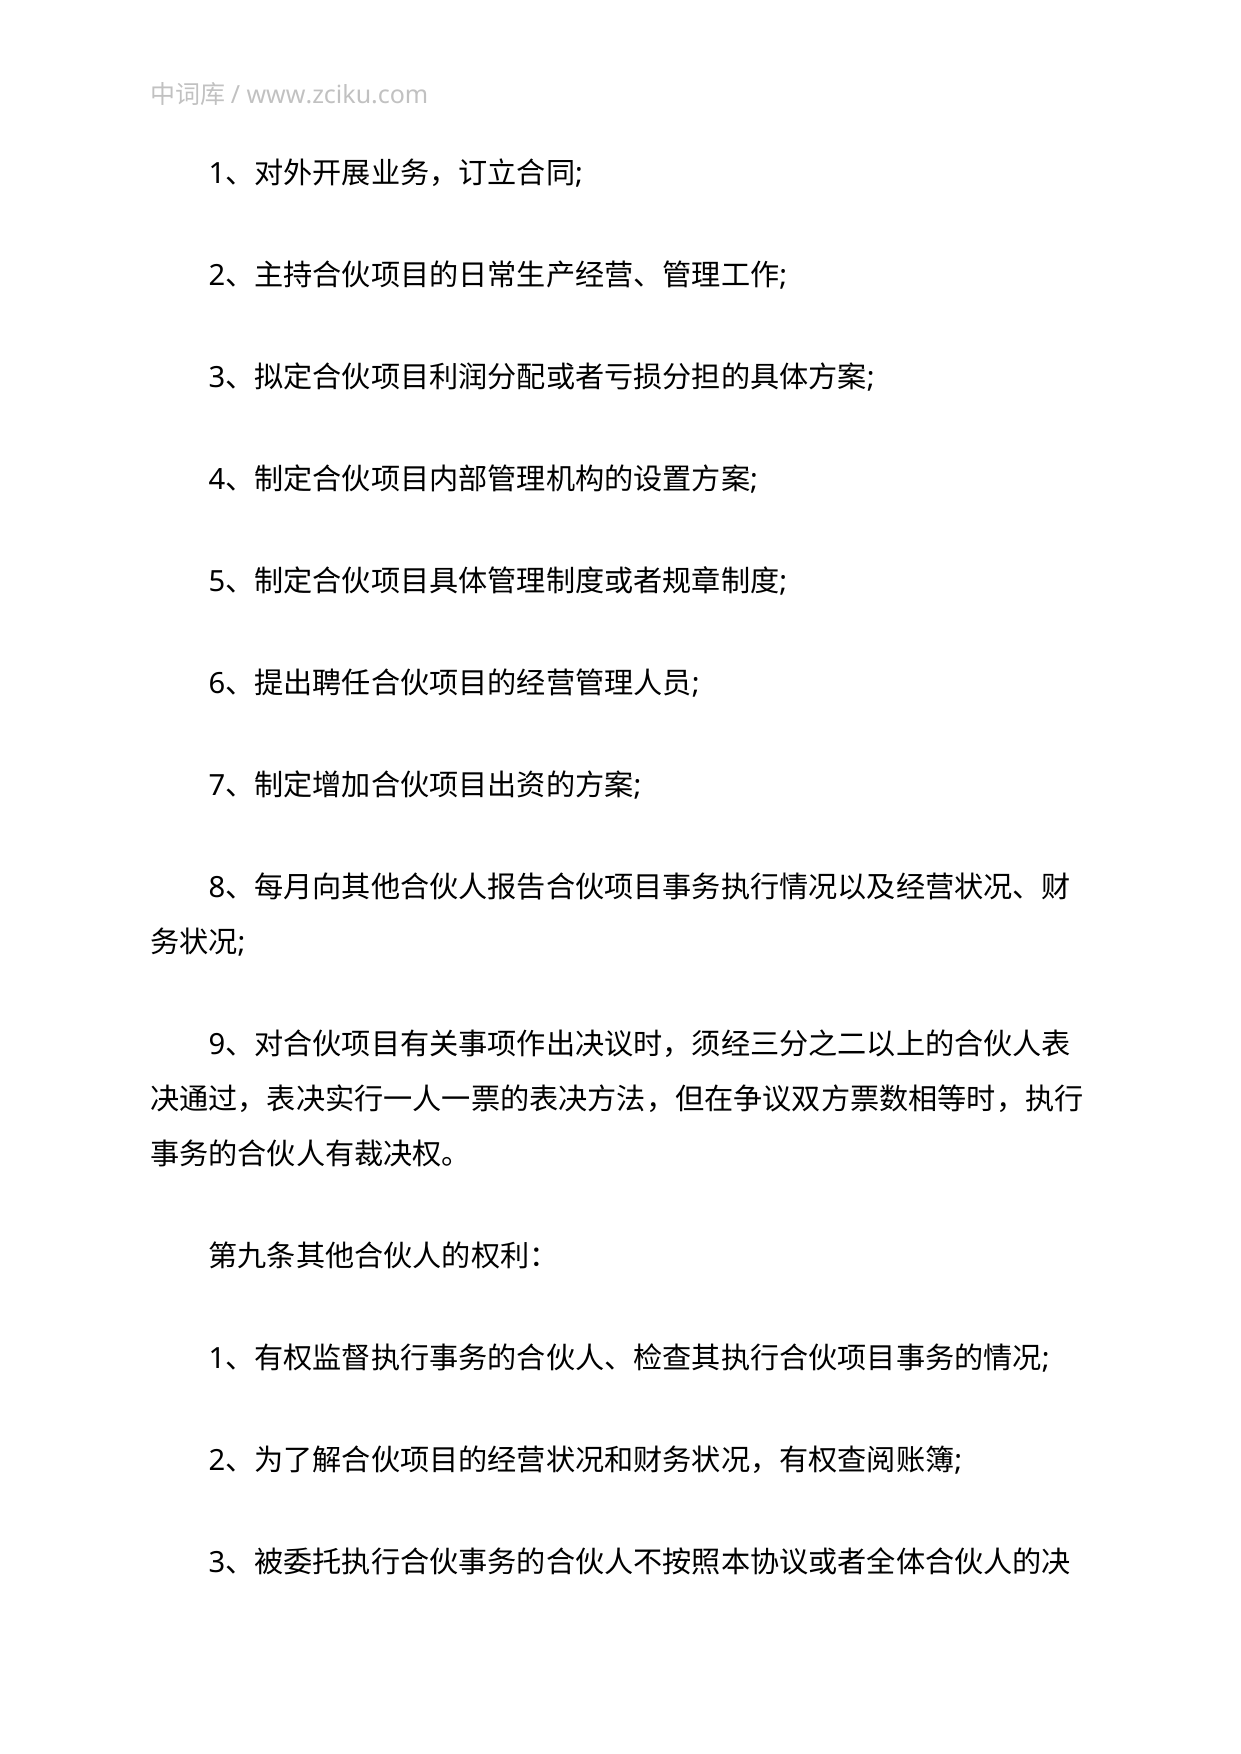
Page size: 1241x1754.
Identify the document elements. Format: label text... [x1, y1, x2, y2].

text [150, 1538, 1090, 1581]
text 1、有权监督执行事务的合伙人、检查其执行合伙项目事务的情况; [150, 1334, 1090, 1377]
text 3、拟定合伙项目利润分配或者亏损分担的具体方案; [150, 354, 1090, 396]
text 4、制定合伙项目内部管理机构的设置方案; [150, 456, 1090, 498]
text 6、提出聘任合伙项目的经营管理人员; [150, 660, 1090, 702]
text 1、对外开展业务，订立合同; [150, 150, 1090, 192]
text 5、制定合伙项目具体管理制度或者规章制度; [150, 558, 1090, 600]
text 9、对合伙项目有关事项作出决议时，须经三分之二以上的合伙人表决通过，表决实行一人一票的表决方法，但在争议双方票数相等时，执行事务的合伙人有裁决权。 [150, 1021, 1090, 1173]
text 8、每月向其他合伙人报告合伙项目事务执行情况以及经营状况、财务状况; [150, 864, 1090, 961]
text 7、制定增加合伙项目出资的方案; [150, 762, 1090, 804]
text 第九条其他合伙人的权利： [150, 1232, 1090, 1275]
text 2、主持合伙项目的日常生产经营、管理工作; [150, 252, 1090, 294]
text 2、为了解合伙项目的经营状况和财务状况，有权查阅账簿; [150, 1436, 1090, 1479]
